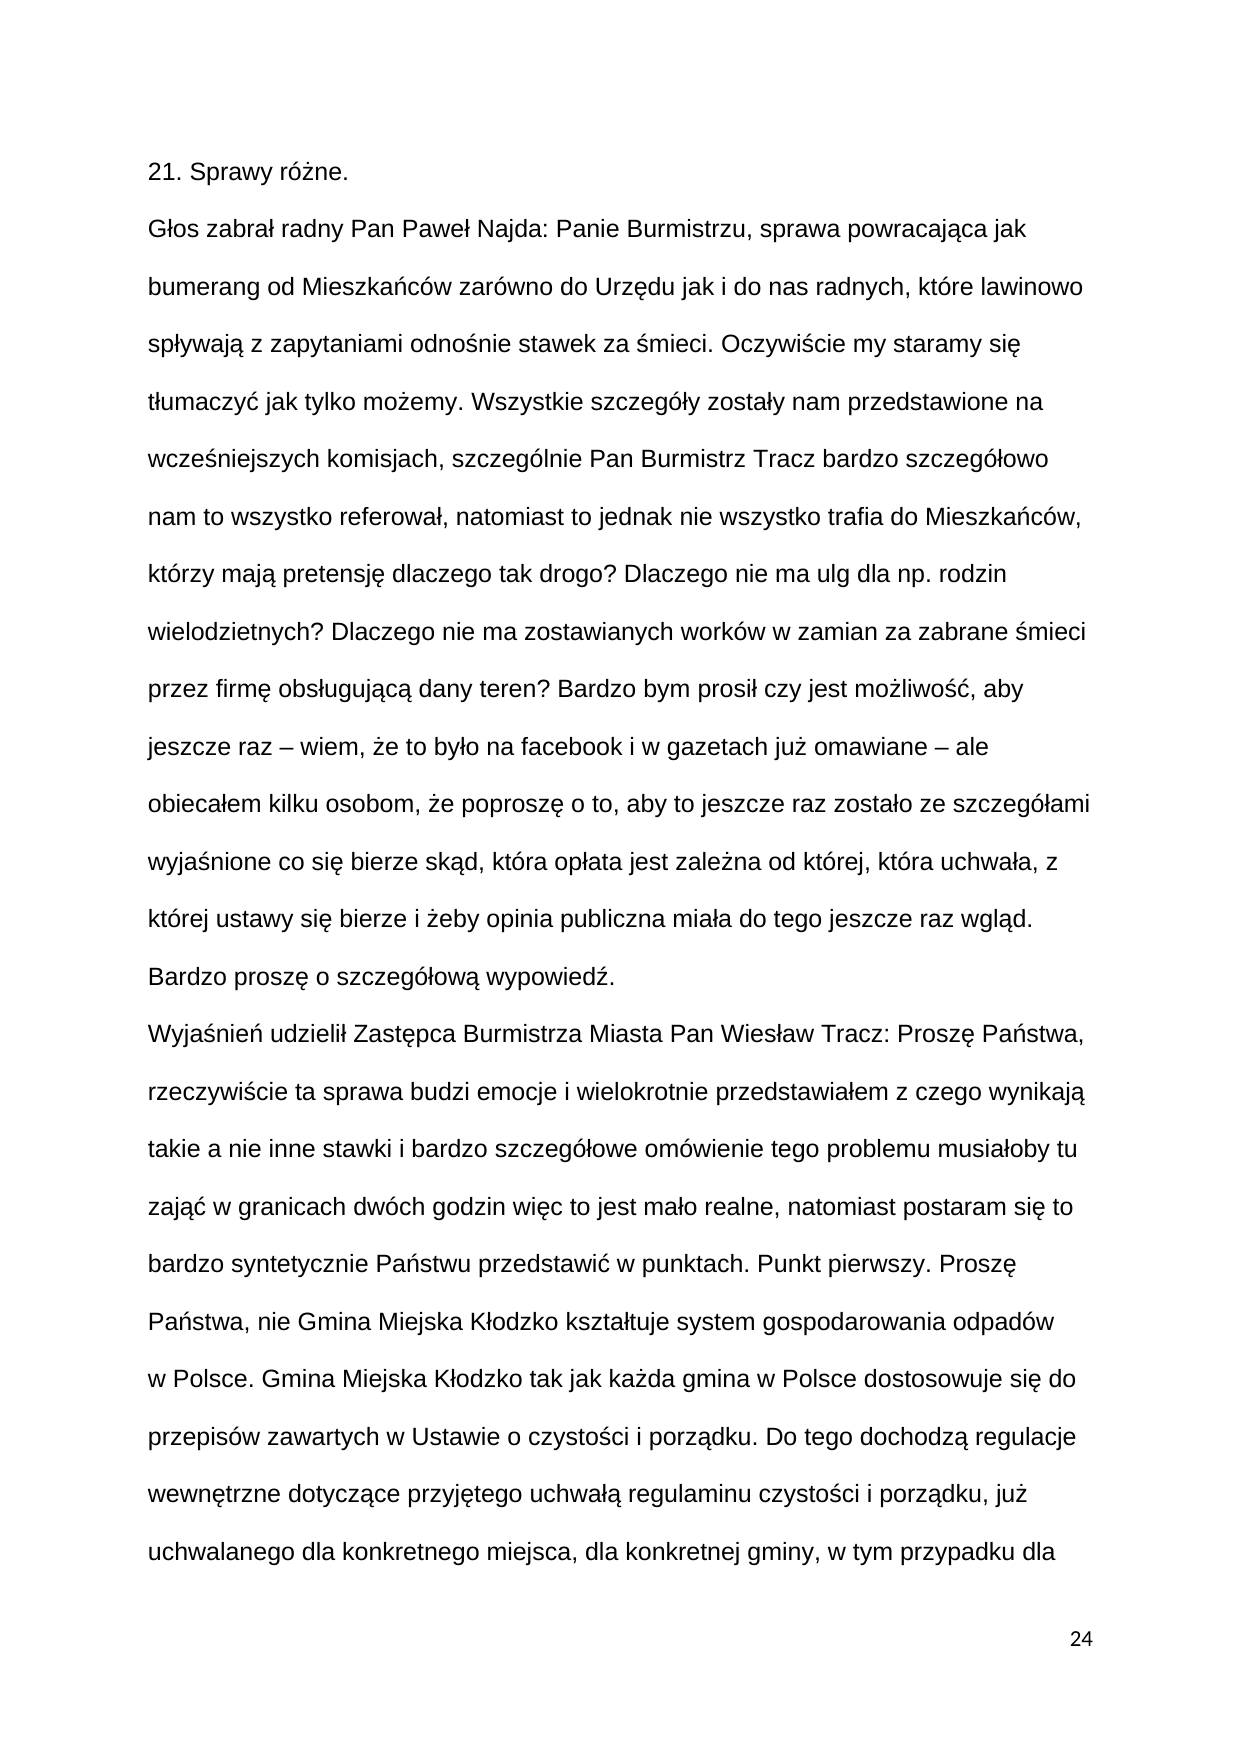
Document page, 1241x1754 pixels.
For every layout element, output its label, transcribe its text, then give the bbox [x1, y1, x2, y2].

text 21. Sprawy różne. [148, 157, 1093, 186]
text Głos zabrał radny Pan Paweł Najda: Panie Burmistrzu, sprawa powracająca jak bumerang od Mieszkańców zarówno do Urzędu jak i do nas radnych, które lawinowo spływają z zapytaniami odnośnie stawek za śmieci. Oczywiście my staramy się tłumaczyć jak tylko możemy. Wszystkie szczegóły zostały nam przedstawione na wcześniejszych komisjach, szczególnie Pan Burmistrz Tracz bardzo szczegółowo nam to wszystko referował, natomiast to jednak nie wszystko trafia do Mieszkańców, którzy mają pretensję dlaczego tak drogo? Dlaczego nie ma ulg dla np. rodzin wielodzietnych? Dlaczego nie ma zostawianych worków w zamian za zabrane śmieci przez firmę obsługującą dany teren? Bardzo bym prosił czy jest możliwość, aby jeszcze raz – wiem, że to było na facebook i w gazetach już omawiane – ale obiecałem kilku osobom, że poproszę o to, aby to jeszcze raz zostało ze szczegółami wyjaśnione co się bierze skąd, która opłata jest zależna od której, która uchwała, z której ustawy się bierze i żeby opinia publiczna miała do tego jeszcze raz wgląd. Bardzo proszę o szczegółową wypowiedź. [148, 214, 1093, 991]
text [148, 1019, 1093, 1566]
